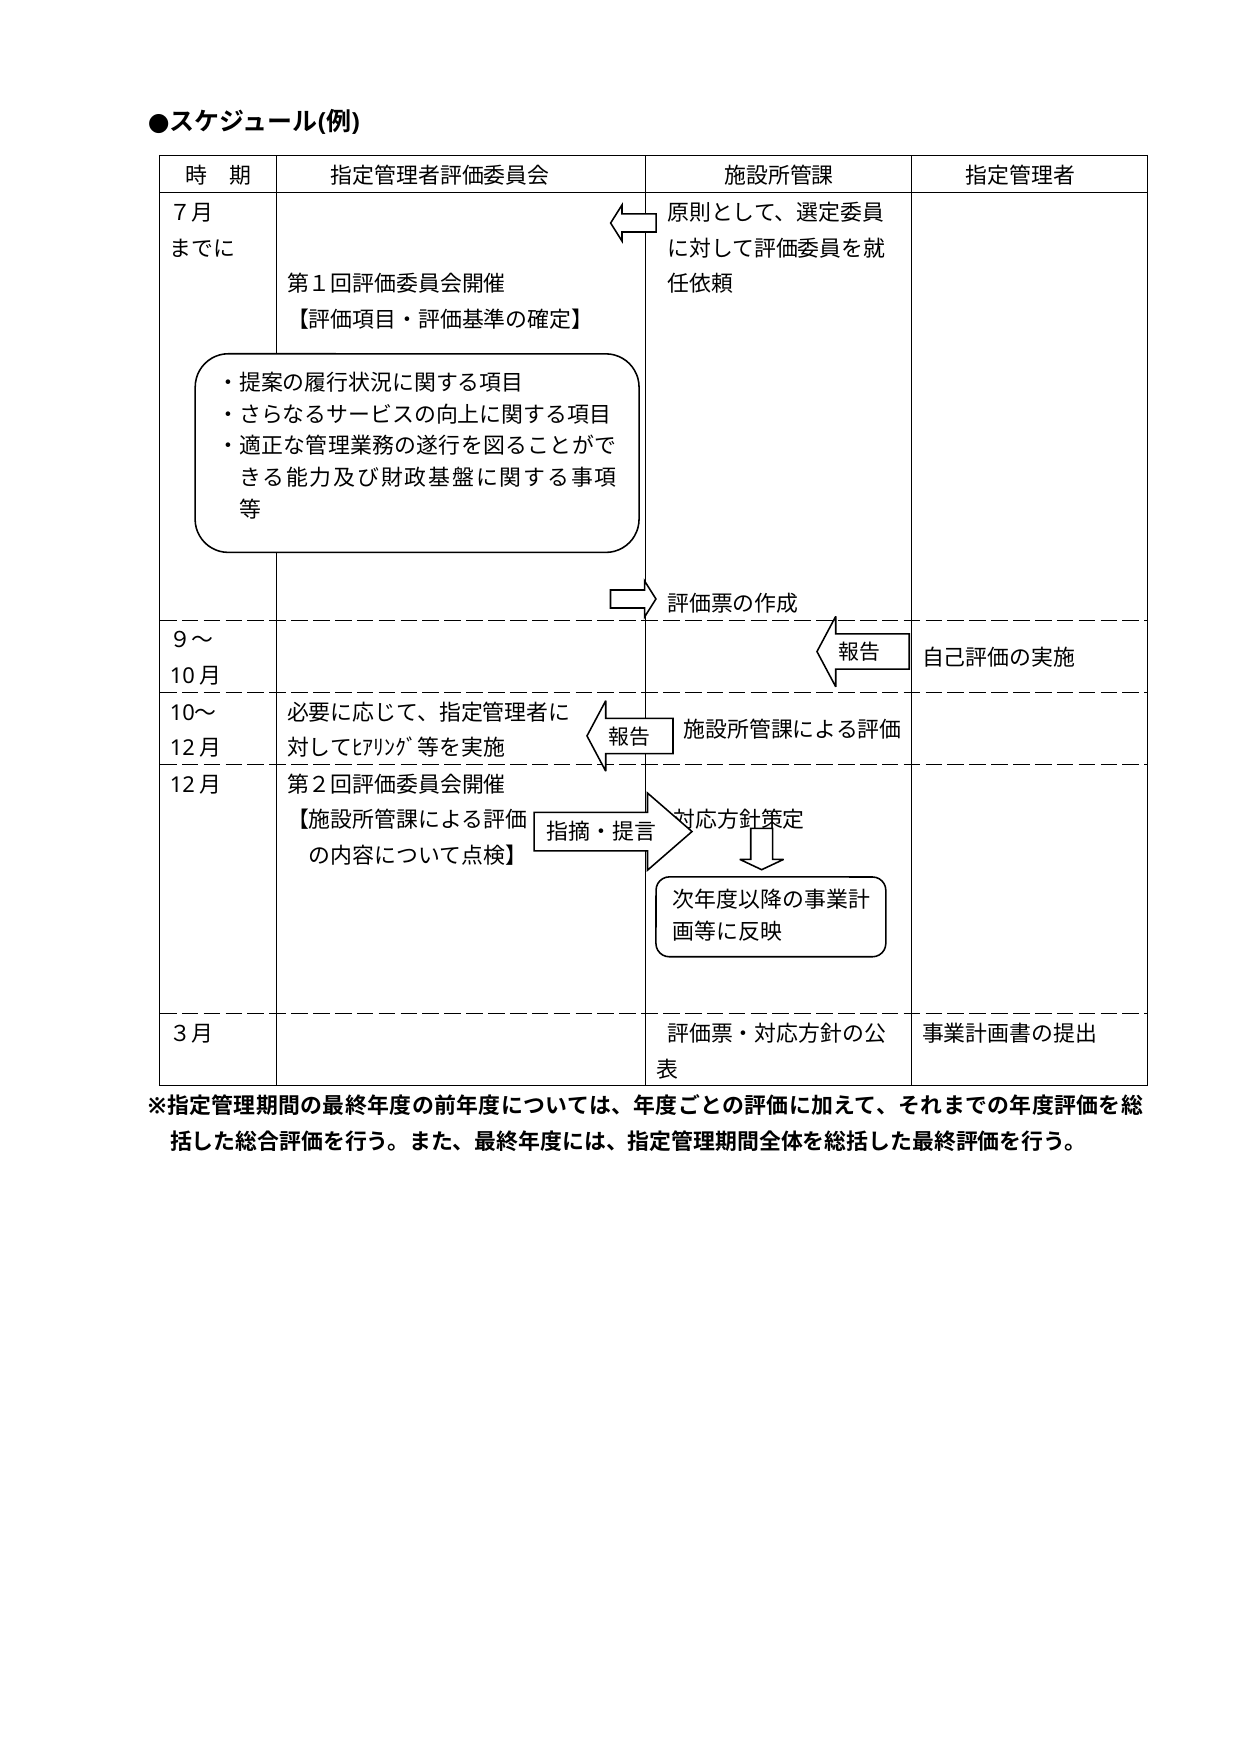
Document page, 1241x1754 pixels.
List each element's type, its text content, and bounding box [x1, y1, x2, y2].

text ●スケジュール(例) [148, 84, 1092, 155]
table_cell 評価票・対応方針の公表 [646, 1013, 911, 1085]
table_header 指定管理者評価委員会 [277, 156, 645, 192]
table_cell [912, 764, 1147, 1013]
table_cell 必要に応じて、指定管理者に 対してﾋｱﾘﾝｸﾞ等を実施 [277, 692, 645, 764]
table_cell 第１回評価委員会開催 【評価項目・評価基準の確定】 [277, 193, 645, 619]
table_cell 施設所管課による評価 [646, 692, 911, 764]
table_cell 原則として、選定委員に対して評価委員を就任依頼 評価票の作成 [646, 193, 911, 619]
table_header 指定管理者 [912, 156, 1147, 192]
table_cell [277, 1013, 645, 1085]
table_cell ７月 までに [160, 193, 276, 619]
table_cell ３月 [160, 1013, 276, 1085]
table_cell 自己評価の実施 [912, 620, 1147, 692]
table_cell [646, 620, 911, 692]
table_header 時 期 [160, 156, 276, 192]
table_cell [912, 692, 1147, 764]
table_header 施設所管課 [646, 156, 911, 192]
table_cell 対応方針策定 [646, 764, 911, 1013]
table_cell 12月 [160, 764, 276, 1013]
table_cell ９～ 10月 [160, 620, 276, 692]
table_cell 第２回評価委員会開催 【施設所管課による評価 の内容について点検】 [277, 764, 645, 1013]
table_cell 事業計画書の提出 [912, 1013, 1147, 1085]
text ※指定管理期間の最終年度の前年度については、年度ごとの評価に加えて、それまでの年度評価を総括した総合評価を行う。また、最終年度には、指定管理期間全体を総括した最終評価を行う。 [148, 1086, 1147, 1157]
table_cell 10～ 12月 [160, 692, 276, 764]
table_cell [912, 193, 1147, 619]
table_cell [277, 620, 645, 692]
